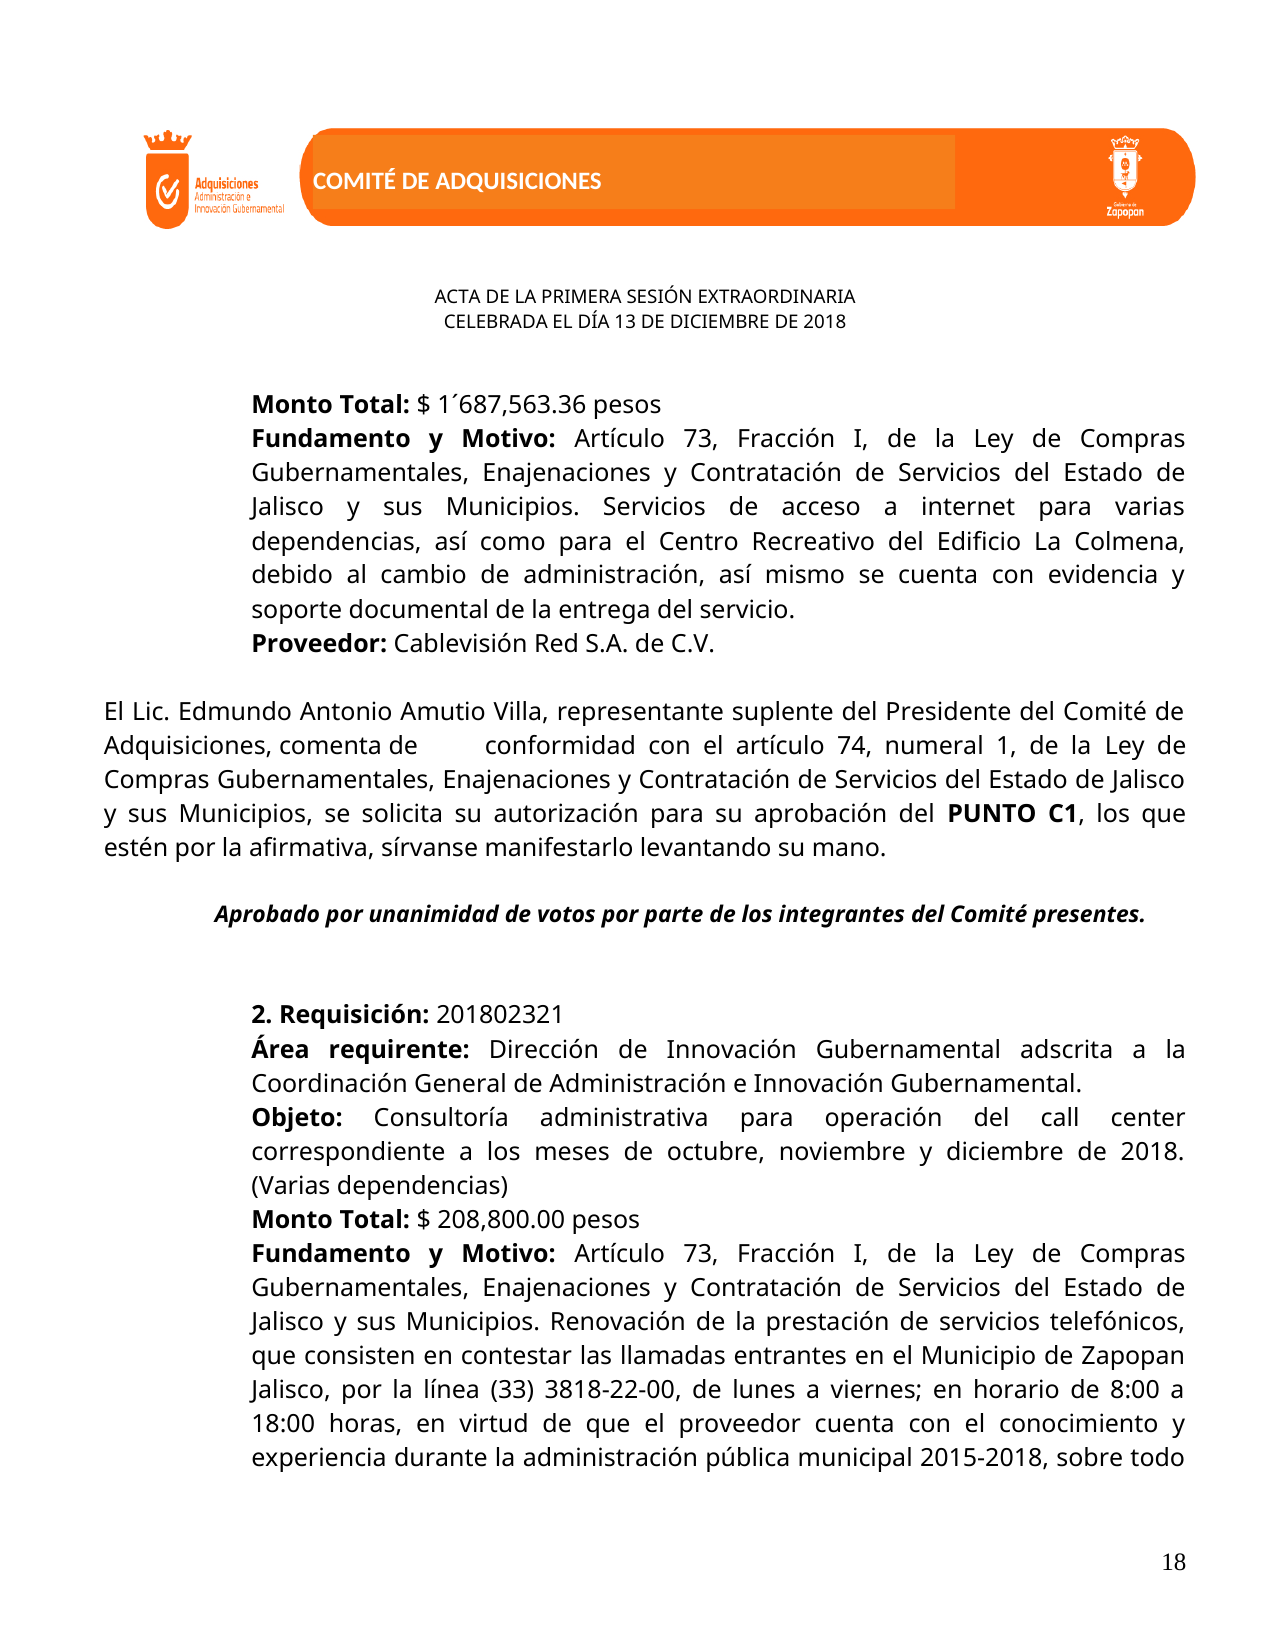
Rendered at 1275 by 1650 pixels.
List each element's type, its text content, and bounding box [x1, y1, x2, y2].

text Área requirente: Dirección de Innovación Gubernamental adscrita a la Coordinación General de Administración e Innovación Gubernamental. [251, 1031, 1186, 1099]
picture [103, 73, 1224, 284]
text El Lic. Edmundo Antonio Amutio Villa, representante suplente del Presidente del Comité de Adquisiciones, comenta de conformidad con el artículo 74, numeral 1, de la Ley de Compras Gubernamentales, Enajenaciones y Contratación de Servicios del Estado de Jalisco y sus Municipios, se solicita su autorización para su aprobación del PUNTO C1, los que estén por la afirmativa, sírvanse manifestarlo levantando su mano. [103, 693, 1186, 864]
text Objeto: Consultoría administrativa para operación del call center correspondiente a los meses de octubre, noviembre y diciembre de 2018. (Varias dependencias) [251, 1099, 1186, 1202]
text Aprobado por unanimidad de votos por parte de los integrantes del Comité presentes. [177, 898, 1186, 929]
text Fundamento y Motivo: Artículo 73, Fracción I, de la Ley de Compras Gubernamentales, Enajenaciones y Contratación de Servicios del Estado de Jalisco y sus Municipios. Servicios de acceso a internet para varias dependencias, así como para el Centro Recreativo del Edificio La Colmena, debido al cambio de administración, así mismo se cuenta con evidencia y soporte documental de la entrega del servicio. [251, 421, 1186, 625]
text Monto Total: $ 208,800.00 pesos [251, 1202, 1186, 1236]
text Monto Total: $ 1´687,563.36 pesos [251, 387, 1186, 421]
text Proveedor: Cablevisión Red S.A. de C.V. [251, 625, 1186, 659]
text 2. Requisición: 201802321 [251, 997, 1186, 1031]
